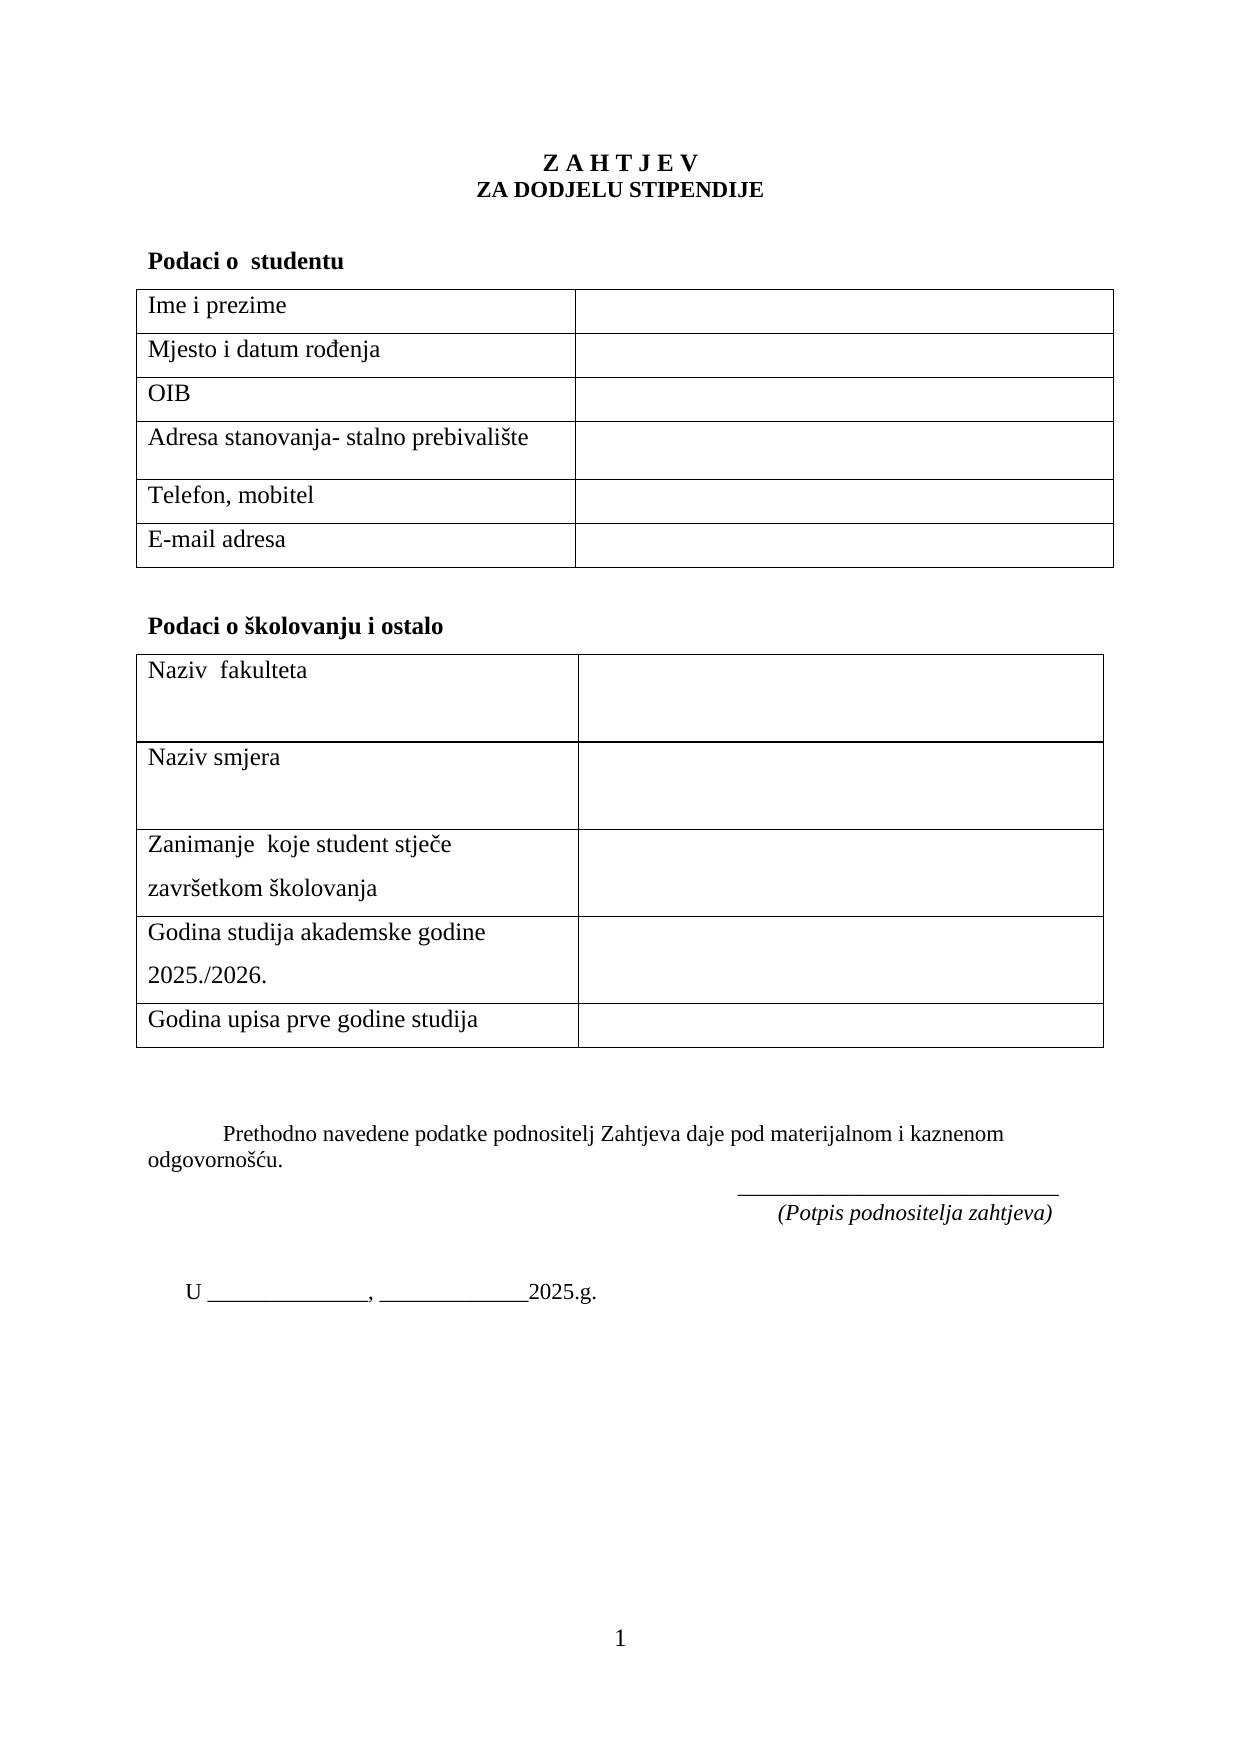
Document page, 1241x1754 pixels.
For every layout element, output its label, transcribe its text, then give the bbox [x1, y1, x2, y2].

table_header [579, 655, 1103, 741]
list (Potpis podnositelja zahtjeva) [223, 1199, 1093, 1225]
table_cell [579, 830, 1103, 916]
table_cell Mjesto i datum rođenja [137, 334, 575, 377]
table_cell Adresa stanovanja- stalno prebivalište [137, 422, 575, 479]
table_cell Telefon, mobitel [137, 480, 575, 523]
table_cell [579, 917, 1103, 1003]
table_header Ime i prezime [137, 290, 575, 333]
table_cell Naziv smjera [137, 743, 578, 828]
list U ______________, _____________2025.g. [185, 1278, 1093, 1304]
table_cell [579, 743, 1103, 828]
table_cell Godina upisa prve godine studija [137, 1004, 578, 1047]
table_cell [576, 480, 1113, 523]
table_cell OIB [137, 378, 575, 421]
table_header Naziv fakulteta [137, 655, 578, 741]
text Podaci o školovanju i ostalo [148, 611, 1093, 640]
list ____________________________ [223, 1173, 1093, 1199]
table_cell Zanimanje koje student stječe završetkom školovanja [137, 830, 578, 916]
text ZA DODJELU STIPENDIJE [148, 176, 1093, 203]
table_cell [576, 378, 1113, 421]
text Podaci o studentu [148, 246, 1093, 274]
text odgovornošću. [148, 1146, 1093, 1173]
table_header [576, 290, 1113, 333]
list Prethodno navedene podatke podnositelj Zahtjeva daje pod materijalnom i kaznenom [223, 1120, 1093, 1146]
table_cell Godina studija akademske godine 2025./2026. [137, 917, 578, 1003]
table_cell E-mail adresa [137, 524, 575, 567]
table_cell [579, 1004, 1103, 1047]
table_cell [576, 334, 1113, 377]
table_cell [576, 422, 1113, 479]
table_cell [576, 524, 1113, 567]
text Z A H T J E V [148, 148, 1093, 176]
